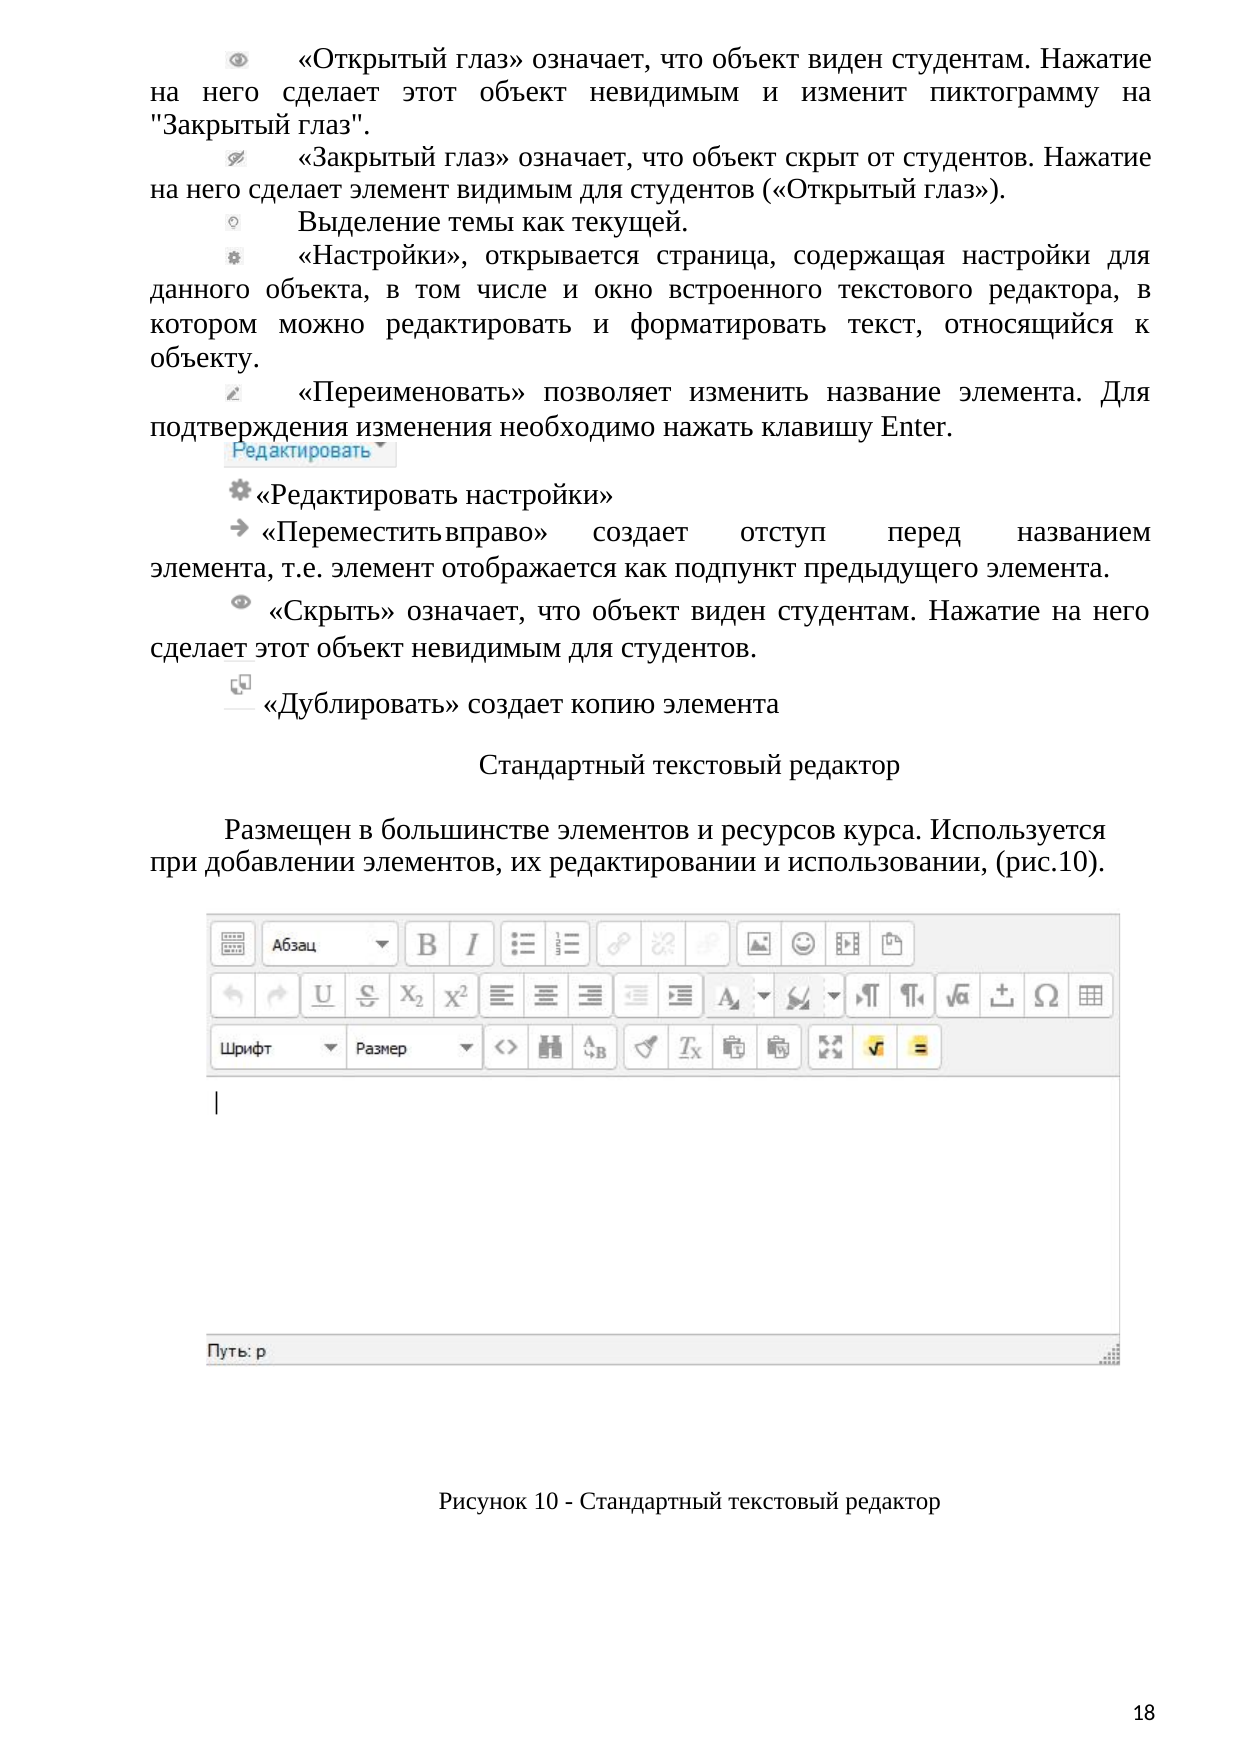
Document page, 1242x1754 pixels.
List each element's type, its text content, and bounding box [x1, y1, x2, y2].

list «Редактировать настройки» [150, 475, 1151, 512]
list «Дублировать» создает копию элемента [150, 664, 1151, 726]
picture [223, 475, 256, 505]
picture [223, 583, 257, 621]
list «Закрытый глаз» означает, что объект скрыт от студентов. Нажатие на него сделает элемент видимым для студентов («Открытый глаз»). [150, 141, 1153, 205]
text Рисунок 10 - Стандартный текстовый редактор [150, 1486, 1155, 1515]
picture [206, 908, 1121, 1367]
picture [225, 247, 244, 265]
picture [223, 442, 398, 469]
list Выделение темы как текущей. [150, 205, 1153, 238]
picture [225, 384, 242, 402]
list «Переместить вправо» создает отступ перед названием элемента, т.е. элемент отображается как подпункт предыдущего элемента. [150, 512, 1151, 584]
list «Переименовать» позволяет изменить название элемента. Для подтверждения изменения необходимо нажать клавишу Enter. [150, 374, 1151, 443]
picture [223, 511, 254, 542]
picture [223, 657, 256, 714]
list «Открытый глаз» означает, что объект виден студентам. Нажатие на него сделает этот объект невидимым и изменит пиктограмму на "Закрытый глаз". [150, 42, 1153, 141]
list «Скрыть» означает, что объект виден студентам. Нажатие на него сделает этот объект невидимым для студентов. [150, 584, 1151, 664]
text Стандартный текстовый редактор [150, 747, 1155, 780]
text Размещен в большинстве элементов и ресурсов курса. Используется при добавлении элементов, их редактировании и использовании, (рис.10). [150, 813, 1153, 878]
picture [225, 150, 247, 167]
picture [225, 51, 249, 69]
picture [225, 214, 241, 231]
list «Настройки», открывается страница, содержащая настройки для данного объекта, в том числе и окно встроенного текстового редактора, в котором можно редактировать и форматировать текст, относящийся к объекту. [150, 238, 1151, 374]
